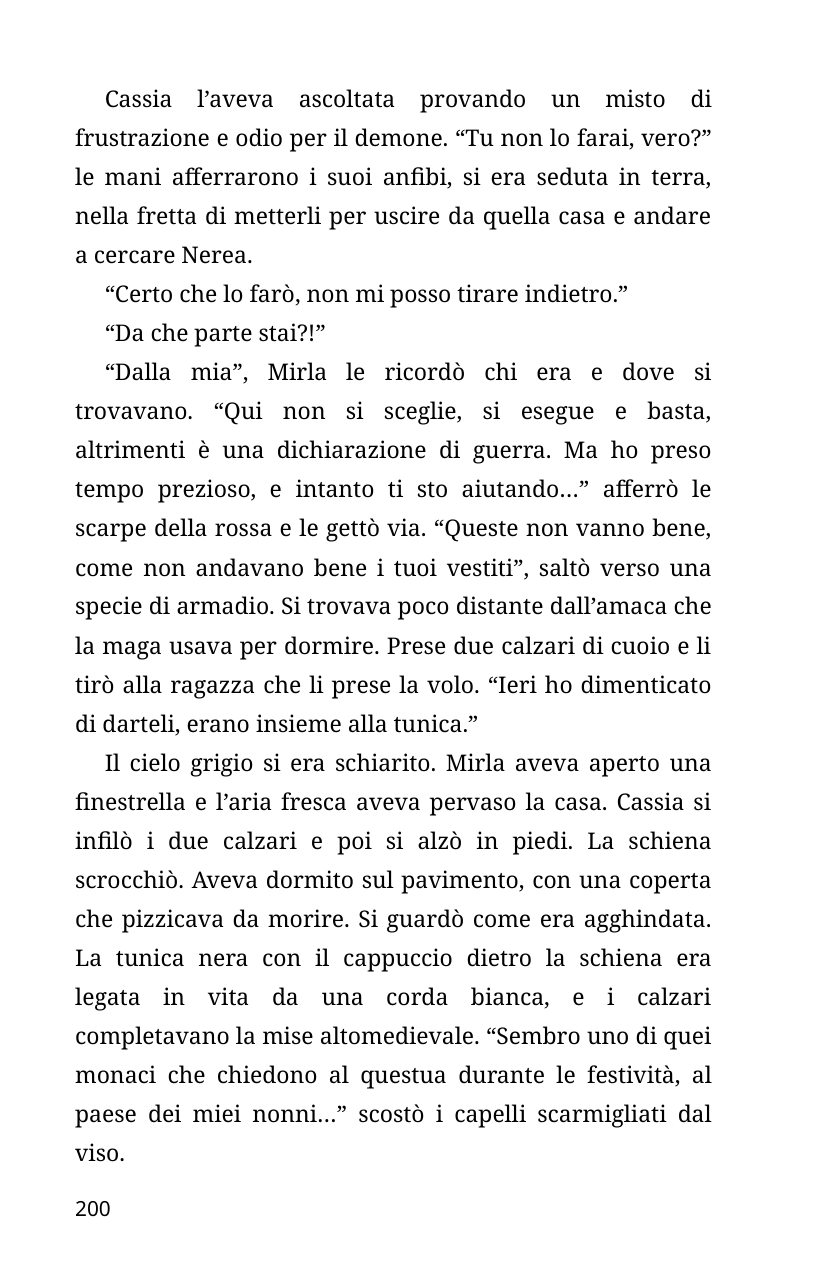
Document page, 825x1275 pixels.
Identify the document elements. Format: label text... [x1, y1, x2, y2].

text Il cielo grigio si era schiarito. Mirla aveva aperto una finestrella e l’aria fresca aveva pervaso la casa. Cassia si infilò i due calzari e poi si alzò in piedi. La schiena scrocchiò. Aveva dormito sul pavimento, con una coperta che pizzicava da morire. Si guardò come era agghindata. La tunica nera con il cappuccio dietro la schiena era legata in vita da una corda bianca, e i calzari completavano la mise altomedievale. “Sembro uno di quei monaci che chiedono al questua durante le festività, al paese dei miei nonni…” scostò i capelli scarmigliati dal viso. [75, 747, 712, 1169]
text “Certo che lo farò, non mi posso tirare indietro.” [75, 278, 712, 309]
text “Dalla mia”, Mirla le ricordò chi era e dove si trovavano. “Qui non si sceglie, si esegue e basta, altrimenti è una dichiarazione di guerra. Ma ho preso tempo prezioso, e intanto ti sto aiutando…” afferrò le scarpe della rossa e le gettò via. “Queste non vanno bene, come non andavano bene i tuoi vestiti”, saltò verso una specie di armadio. Si trovava poco distante dall’amaca che la maga usava per dormire. Prese due calzari di cuoio e li tirò alla ragazza che li prese la volo. “Ieri ho dimenticato di darteli, erano insieme alla tunica.” [75, 356, 712, 739]
text Cassia l’aveva ascoltata provando un misto di frustrazione e odio per il demone. “Tu non lo farai, vero?” le mani afferrarono i suoi anfibi, si era seduta in terra, nella fretta di metterli per uscire da quella casa e andare a cercare Nerea. [75, 83, 712, 270]
text “Da che parte stai?!” [75, 317, 712, 348]
